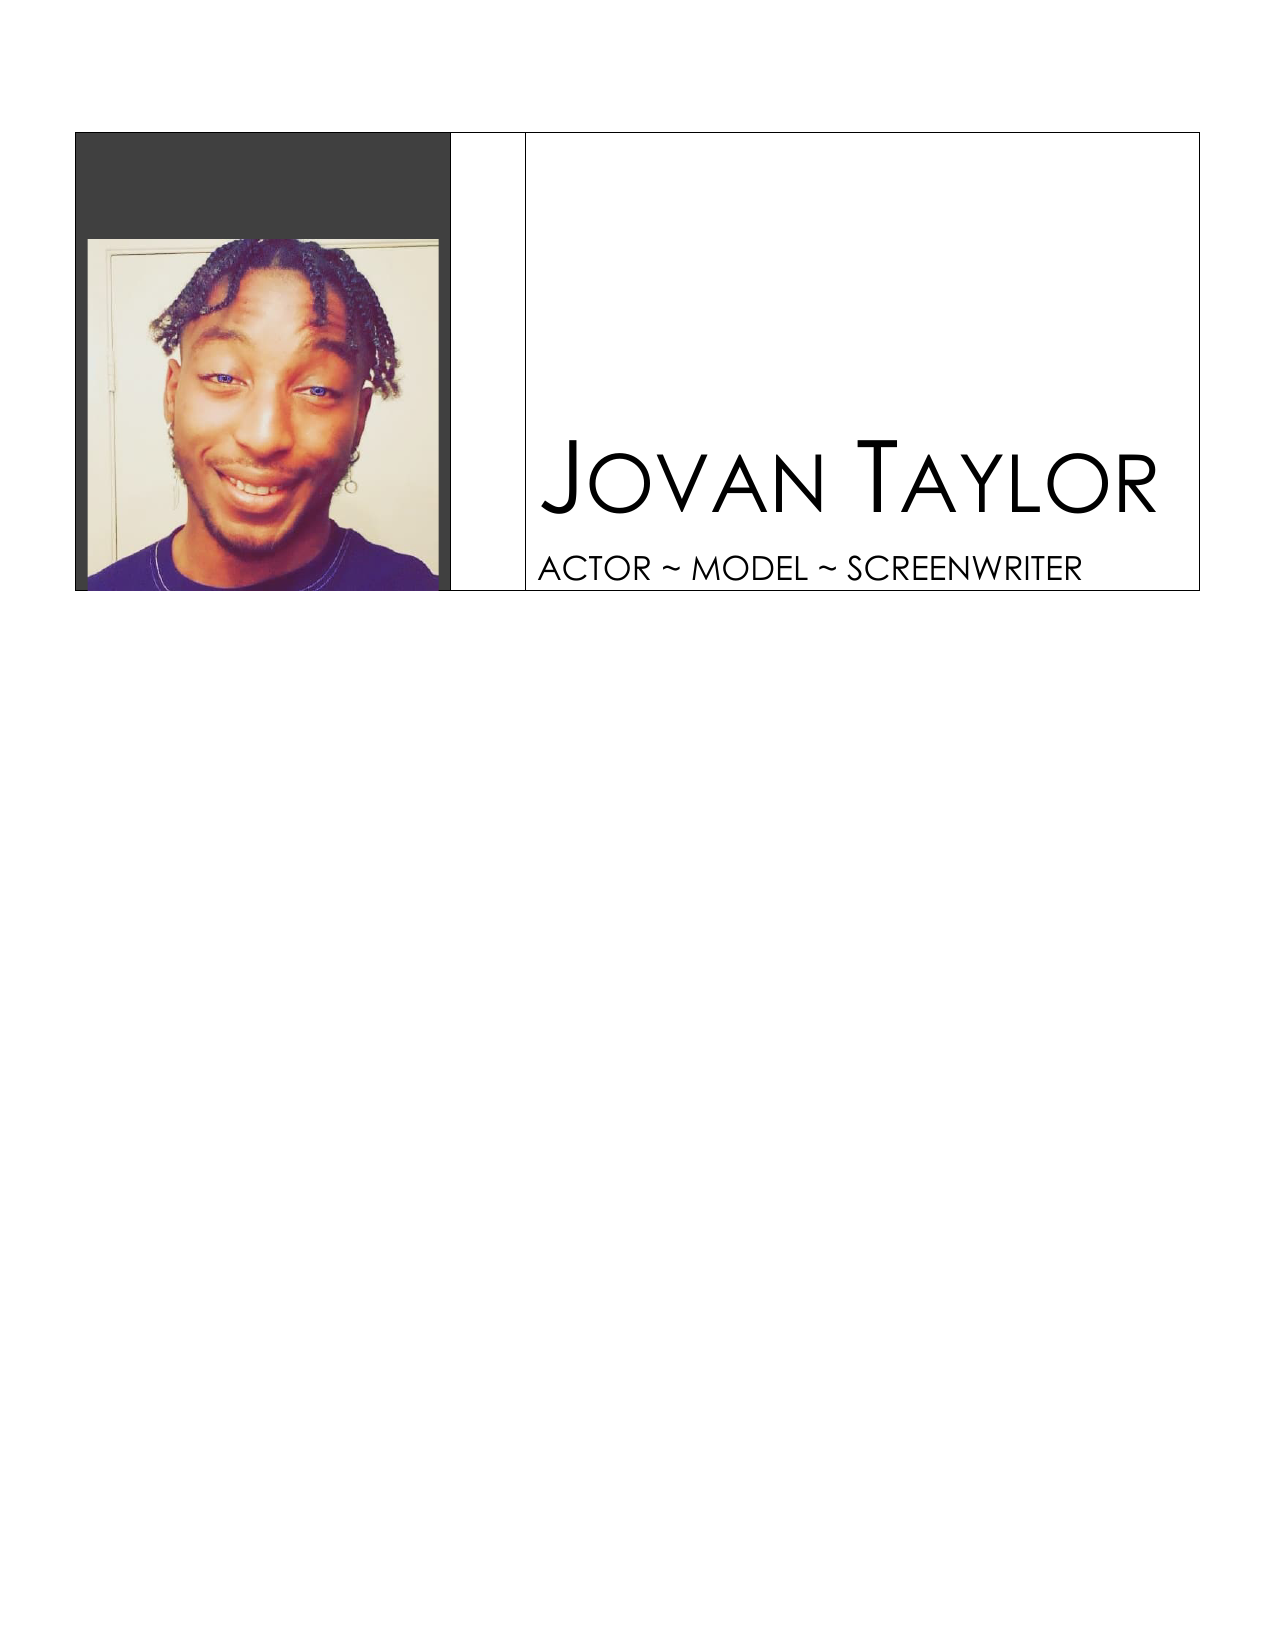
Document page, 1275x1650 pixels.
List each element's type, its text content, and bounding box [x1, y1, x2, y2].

table_header [451, 133, 525, 590]
picture [87, 239, 439, 591]
table_header Jovan Taylor ACTOR ~ MODEL ~ SCREENWRITER [526, 133, 1199, 590]
table_header [76, 133, 450, 590]
